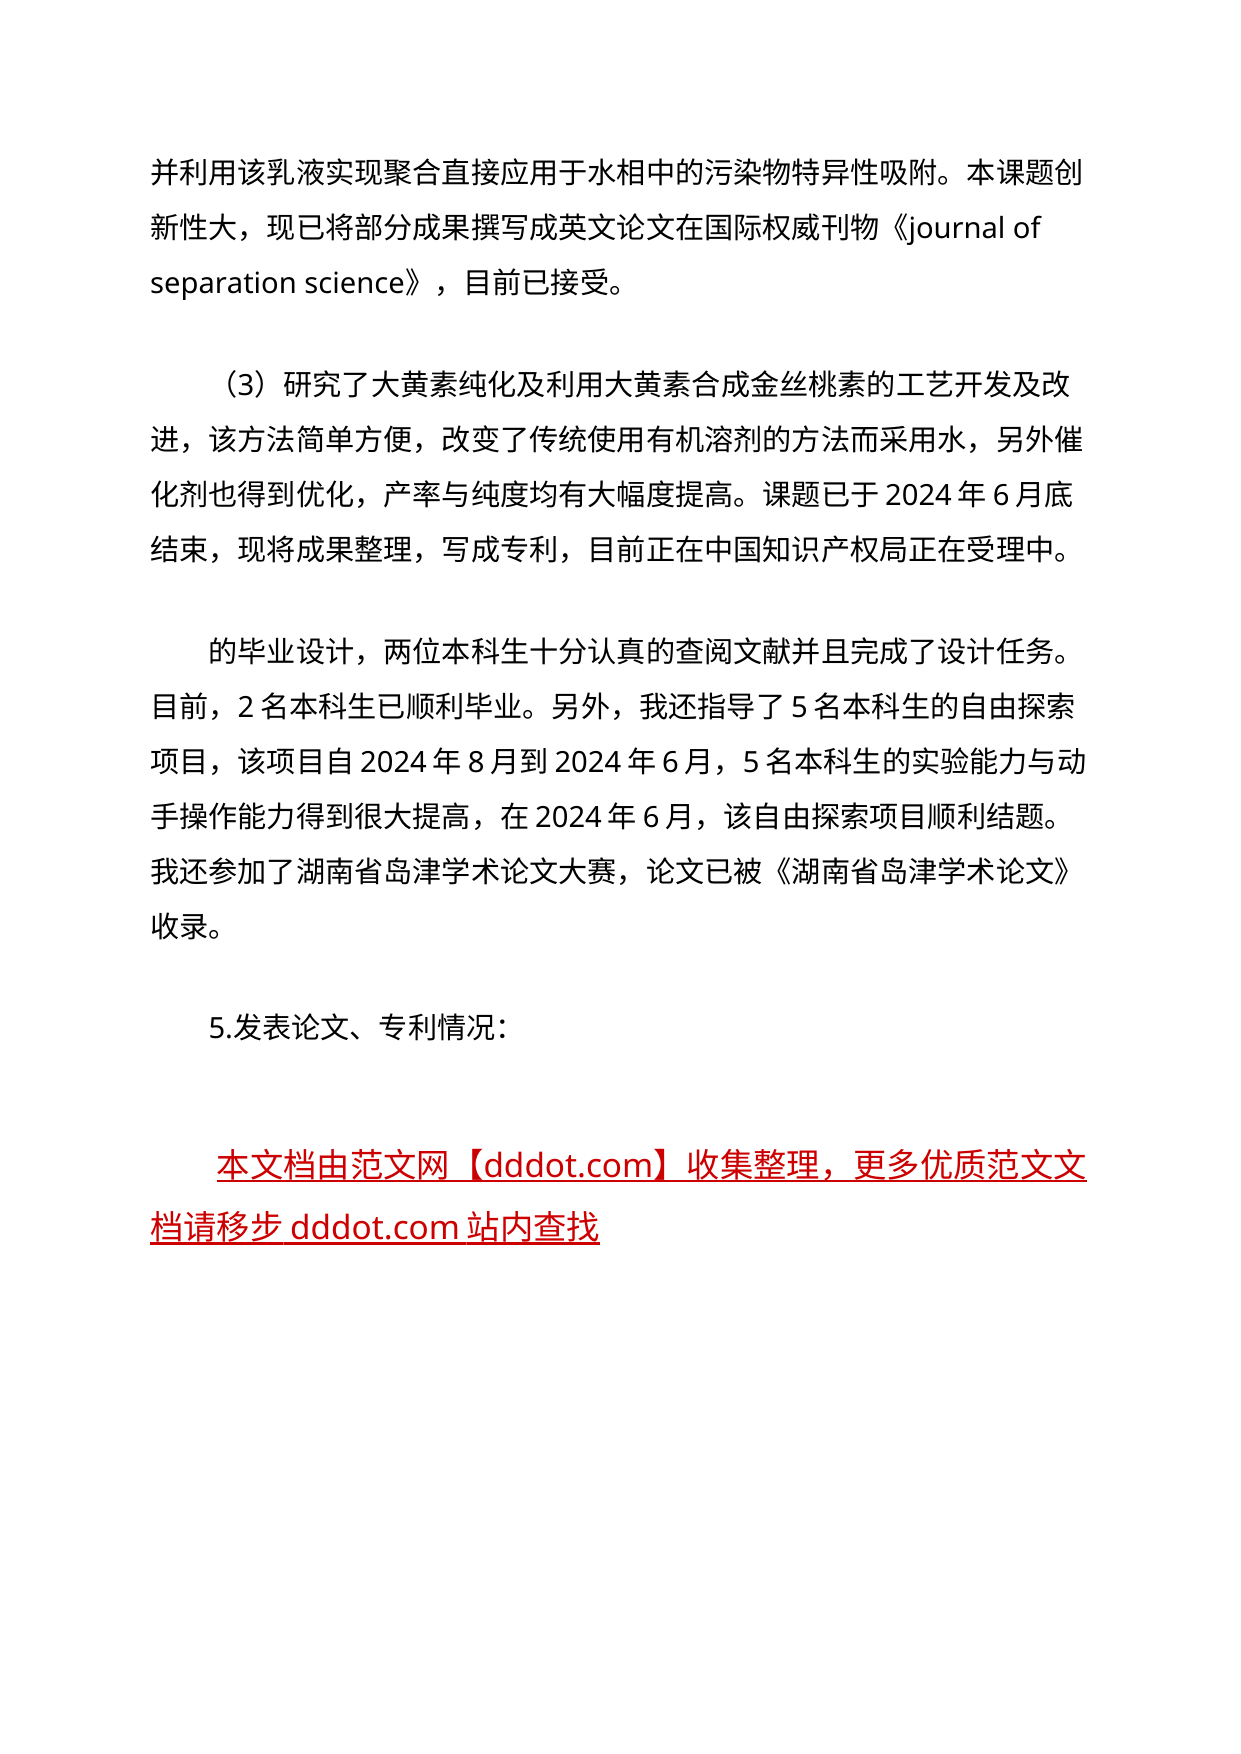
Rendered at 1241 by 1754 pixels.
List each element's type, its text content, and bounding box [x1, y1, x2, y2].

text 本文档由范文网【dddot.com】收集整理，更多优质范文文档请移步dddot.com站内查找 [150, 1138, 1090, 1249]
text 的毕业设计，两位本科生十分认真的查阅文献并且完成了设计任务。目前，2名本科生已顺利毕业。另外，我还指导了5名本科生的自由探索项目，该项目自2024年8月到2024年6月，5名本科生的实验能力与动手操作能力得到很大提高，在2024年6月，该自由探索项目顺利结题。我还参加了湖南省岛津学术论文大赛，论文已被《湖南省岛津学术论文》收录。 [150, 628, 1090, 946]
text （3）研究了大黄素纯化及利用大黄素合成金丝桃素的工艺开发及改进，该方法简单方便，改变了传统使用有机溶剂的方法而采用水，另外催化剂也得到优化，产率与纯度均有大幅度提高。课题已于2024年6月底结束，现将成果整理，写成专利，目前正在中国知识产权局正在受理中。 [150, 362, 1090, 569]
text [150, 150, 1090, 302]
text 5.发表论文、专利情况： [150, 1005, 1090, 1047]
